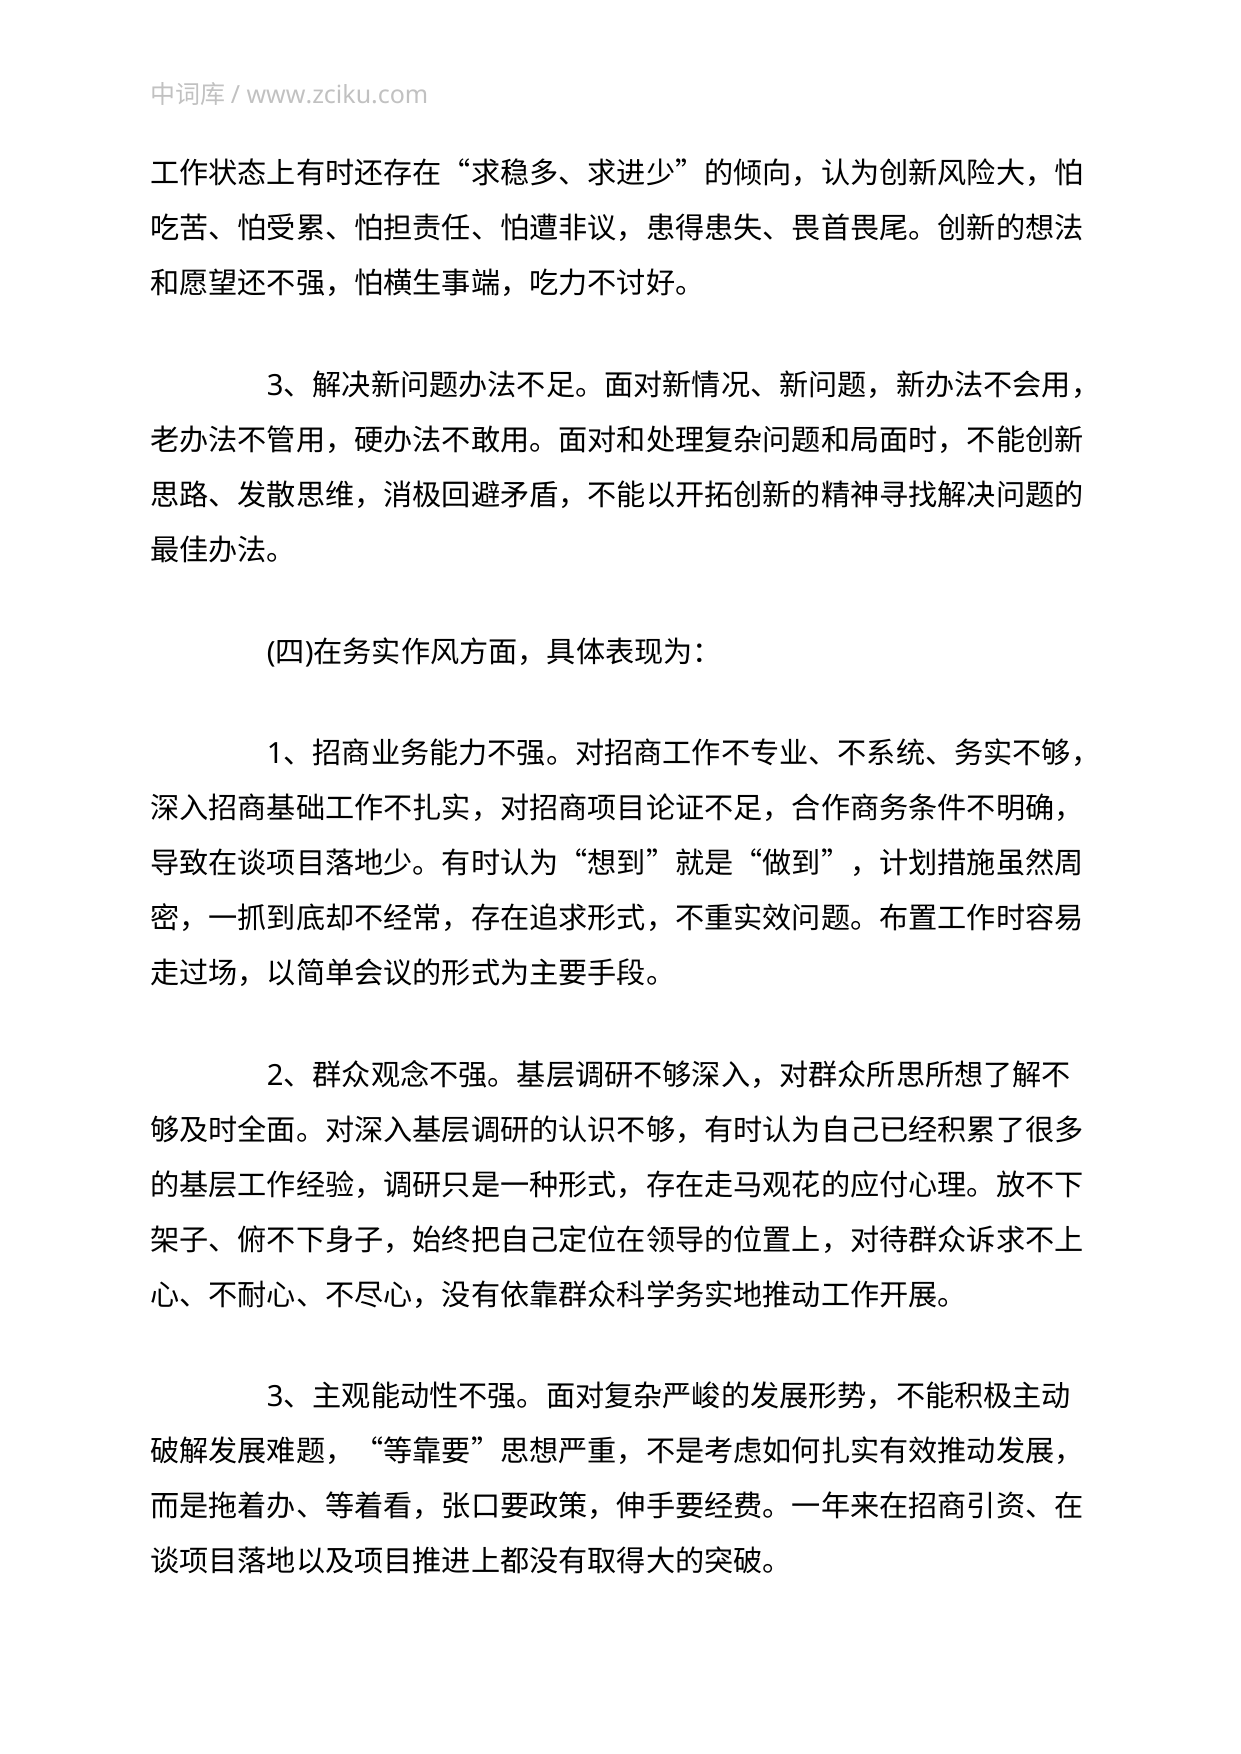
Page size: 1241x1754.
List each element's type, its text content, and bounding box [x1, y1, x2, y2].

text 1、招商业务能力不强。对招商工作不专业、不系统、务实不够，深入招商基础工作不扎实，对招商项目论证不足，合作商务条件不明确，导致在谈项目落地少。有时认为“想到”就是“做到”，计划措施虽然周密，一抓到底却不经常，存在追求形式，不重实效问题。布置工作时容易走过场，以简单会议的形式为主要手段。 [150, 730, 1090, 992]
text 3、主观能动性不强。面对复杂严峻的发展形势，不能积极主动破解发展难题，“等靠要”思想严重，不是考虑如何扎实有效推动发展，而是拖着办、等着看，张口要政策，伸手要经费。一年来在招商引资、在谈项目落地以及项目推进上都没有取得大的突破。 [150, 1373, 1090, 1580]
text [150, 150, 1090, 302]
text 3、解决新问题办法不足。面对新情况、新问题，新办法不会用，老办法不管用，硬办法不敢用。面对和处理复杂问题和局面时，不能创新思路、发散思维，消极回避矛盾，不能以开拓创新的精神寻找解决问题的最佳办法。 [150, 362, 1090, 569]
text 2、群众观念不强。基层调研不够深入，对群众所思所想了解不够及时全面。对深入基层调研的认识不够，有时认为自己已经积累了很多的基层工作经验，调研只是一种形式，存在走马观花的应付心理。放不下架子、俯不下身子，始终把自己定位在领导的位置上，对待群众诉求不上心、不耐心、不尽心，没有依靠群众科学务实地推动工作开展。 [150, 1052, 1090, 1313]
text (四)在务实作风方面，具体表现为： [150, 628, 1090, 671]
